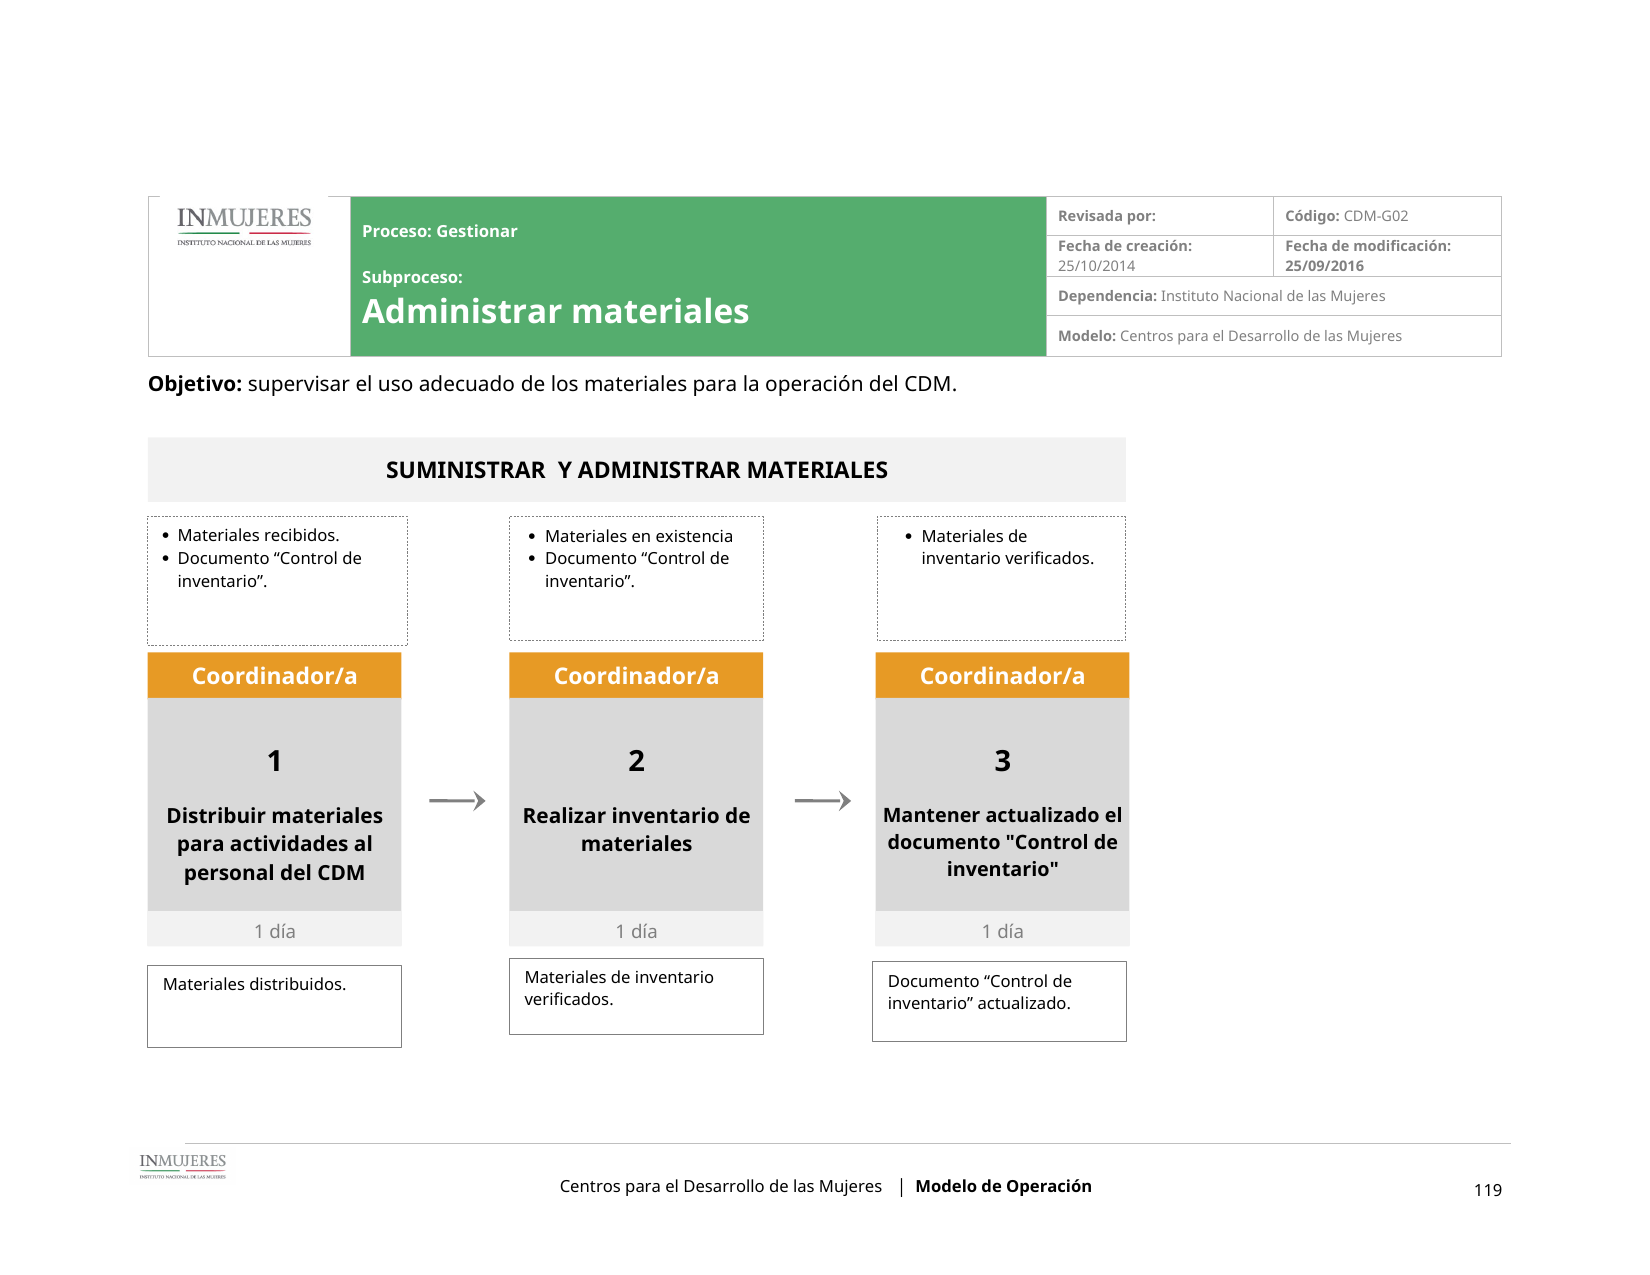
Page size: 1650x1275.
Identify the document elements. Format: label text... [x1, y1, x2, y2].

text Objetivo: supervisar el uso adecuado de los materiales para la operación del CDM. [148, 369, 1502, 398]
table_cell Modelo: Centros para el Desarrollo de las Mujeres [1047, 316, 1501, 356]
table_cell Fecha de creación: 25/10/2014 [1047, 236, 1273, 276]
table_header Revisada por: [1047, 197, 1273, 235]
table_header Código: CDM-G02 [1274, 197, 1501, 235]
table_header Proceso: Gestionar Subproceso: Administrar materiales [351, 197, 1046, 356]
table_cell Fecha de modificación: 25/09/2016 [1274, 236, 1501, 276]
table_cell Dependencia: Instituto Nacional de las Mujeres [1047, 277, 1501, 315]
picture [159, 196, 329, 255]
table_header [149, 197, 350, 356]
picture [128, 1147, 237, 1185]
